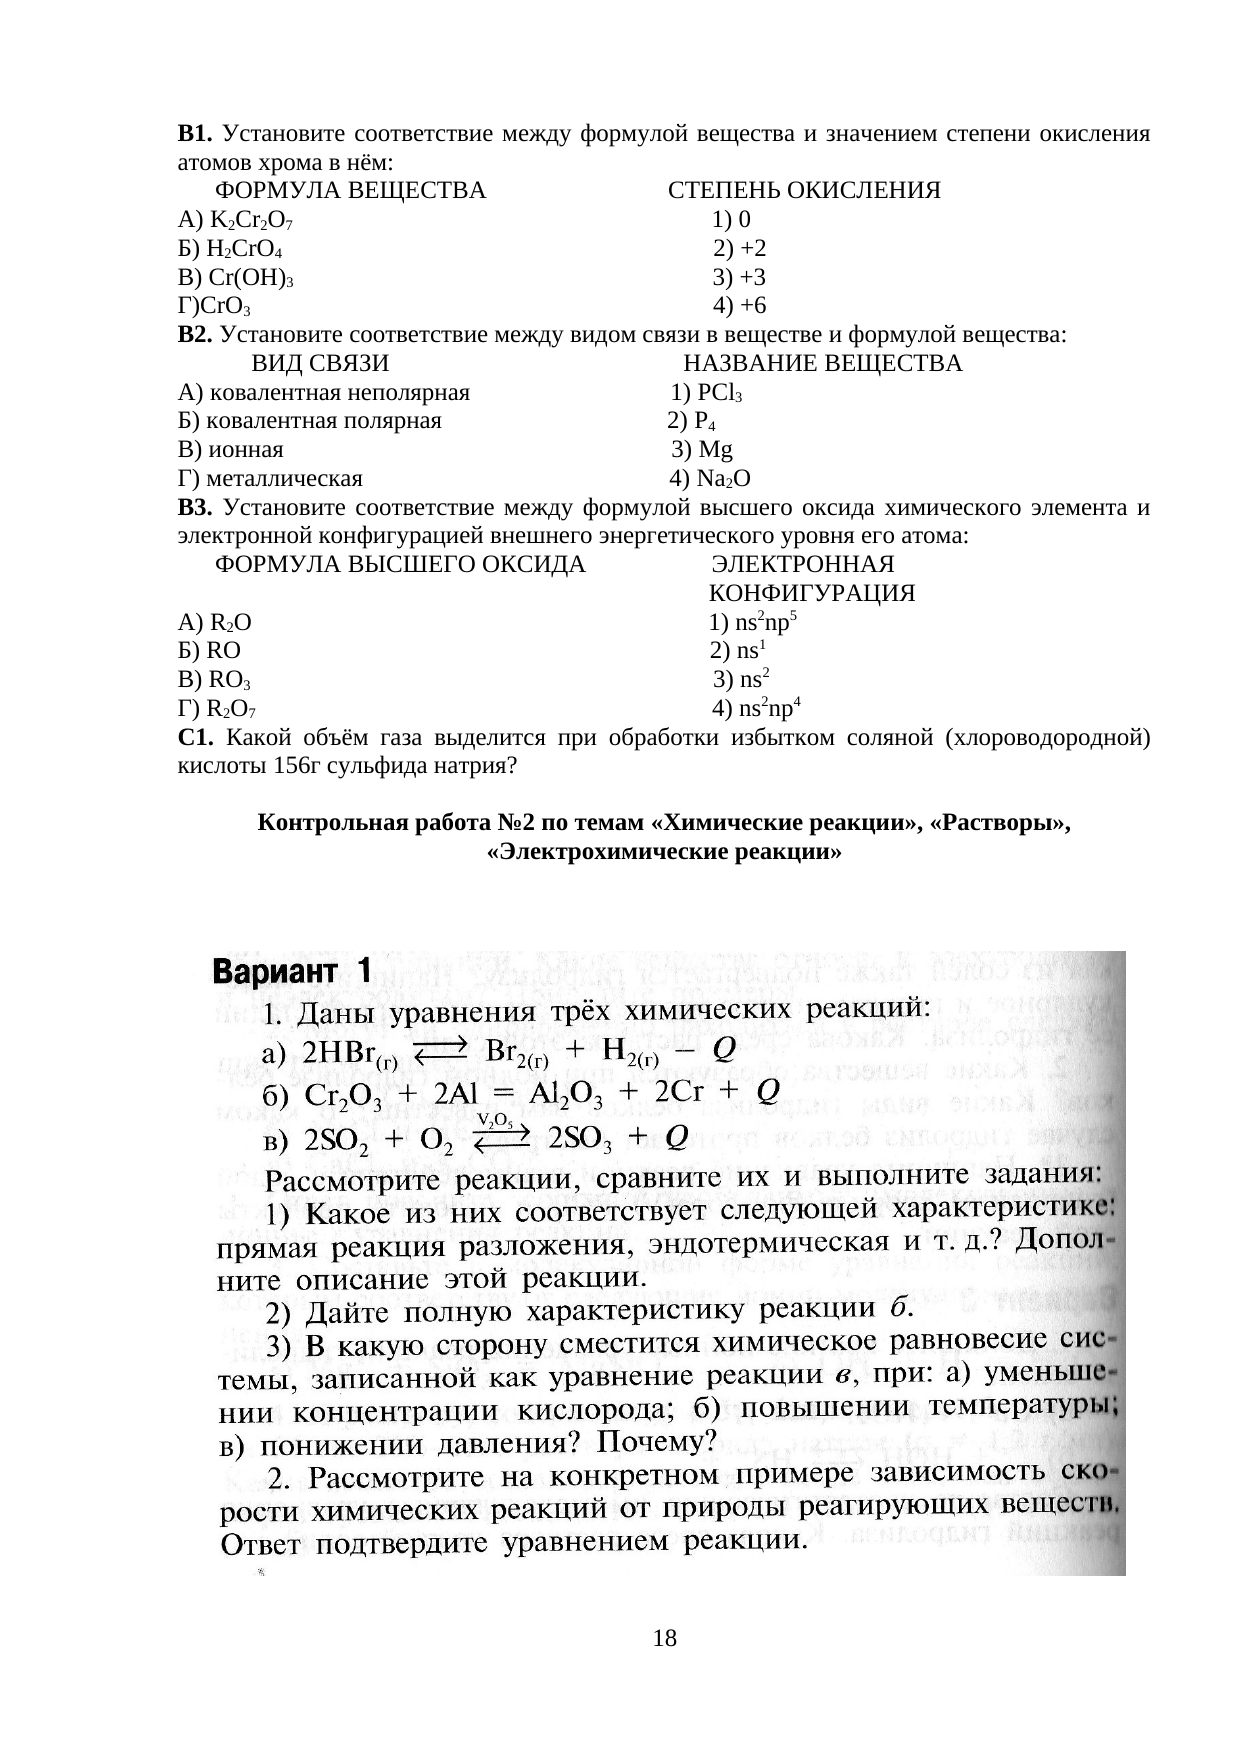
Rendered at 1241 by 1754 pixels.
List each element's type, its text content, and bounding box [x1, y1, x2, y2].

text Б) RO 2) ns1 [177, 636, 1152, 664]
text ФОРМУЛА ВЫСШЕГО ОКСИДА ЭЛЕКТРОННАЯ [177, 549, 1152, 578]
text А) ковалентная неполярная 1) PCl3 [177, 377, 1152, 406]
text А) R2O 1) ns2np5 [177, 607, 1152, 636]
text ФОРМУЛА ВЕЩЕСТВА СТЕПЕНЬ ОКИСЛЕНИЯ [177, 176, 1152, 204]
text КОНФИГУРАЦИЯ [177, 578, 1152, 607]
text Б) ковалентная полярная 2) P4 [177, 406, 1152, 434]
text B) RO3 3) ns2 [177, 664, 1152, 693]
text B) Cr(OH)3 3) +3 [177, 262, 1152, 291]
text В) ионная 3) Mg [177, 434, 1152, 463]
text Контрольная работа №2 по темам «Химические реакции», «Растворы», «Электрохимические реакции» [177, 807, 1152, 865]
text Б) H2CrO4 2) +2 [177, 233, 1152, 262]
text B3. Установите соответствие между формулой высшего оксида химического элемента и электронной конфигурацией внешнего энергетического уровня его атома: [177, 492, 1152, 549]
picture [191, 951, 1126, 1576]
text ВИД СВЯЗИ НАЗВАНИЕ ВЕЩЕСТВА [177, 348, 1152, 377]
text Г)CrO3 4) +6 [177, 291, 1152, 319]
text Г) R2O7 4) ns2np4 [177, 693, 1152, 722]
text В1. Установите соответствие между формулой вещества и значением степени окисления атомов хрома в нём: [177, 118, 1152, 176]
text В2. Установите соответствие между видом связи в веществе и формулой вещества: [177, 319, 1152, 348]
text Г) металлическая 4) Na2O [177, 463, 1152, 492]
text A) K2Cr2O7 1) 0 [177, 204, 1152, 233]
text C1. Какой объём газа выделится при обработки избытком соляной (хлороводородной) кислоты 156г сульфида натрия? [177, 722, 1152, 779]
